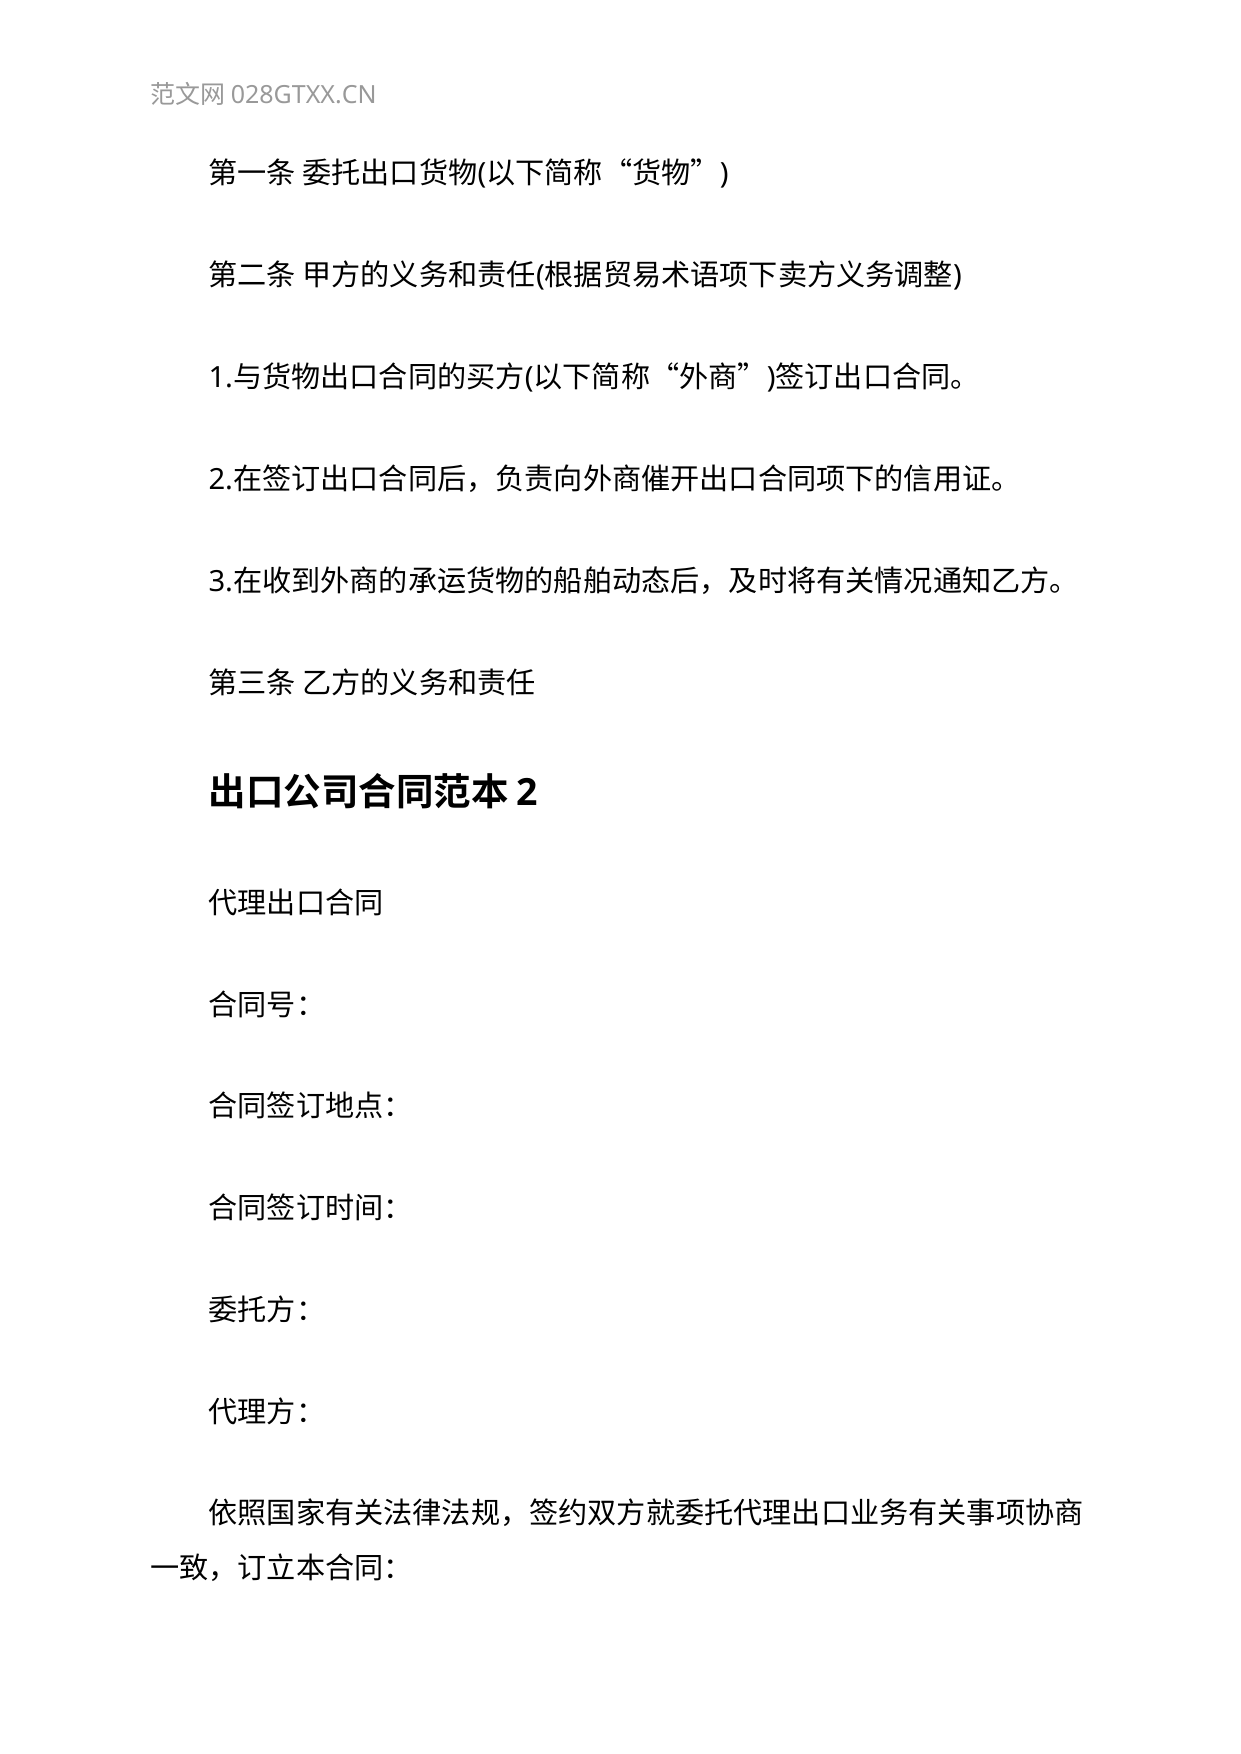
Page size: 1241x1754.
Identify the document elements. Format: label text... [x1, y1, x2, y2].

text 合同签订时间： [150, 1184, 1090, 1227]
text 合同签订地点： [150, 1083, 1090, 1125]
text 出口公司合同范本2 [150, 762, 1090, 816]
text 代理方： [150, 1388, 1090, 1430]
text 依照国家有关法律法规，签约双方就委托代理出口业务有关事项协商一致，订立本合同： [150, 1490, 1090, 1587]
text 第三条 乙方的义务和责任 [150, 660, 1090, 702]
text 代理出口合同 [150, 879, 1090, 922]
text 第二条 甲方的义务和责任(根据贸易术语项下卖方义务调整) [150, 252, 1090, 294]
text 第一条 委托出口货物(以下简称“货物”) [150, 150, 1090, 192]
text 合同号： [150, 981, 1090, 1023]
text 委托方： [150, 1286, 1090, 1329]
text 2.在签订出口合同后，负责向外商催开出口合同项下的信用证。 [150, 456, 1090, 498]
text 3.在收到外商的承运货物的船舶动态后，及时将有关情况通知乙方。 [150, 558, 1090, 600]
text 1.与货物出口合同的买方(以下简称“外商”)签订出口合同。 [150, 354, 1090, 396]
